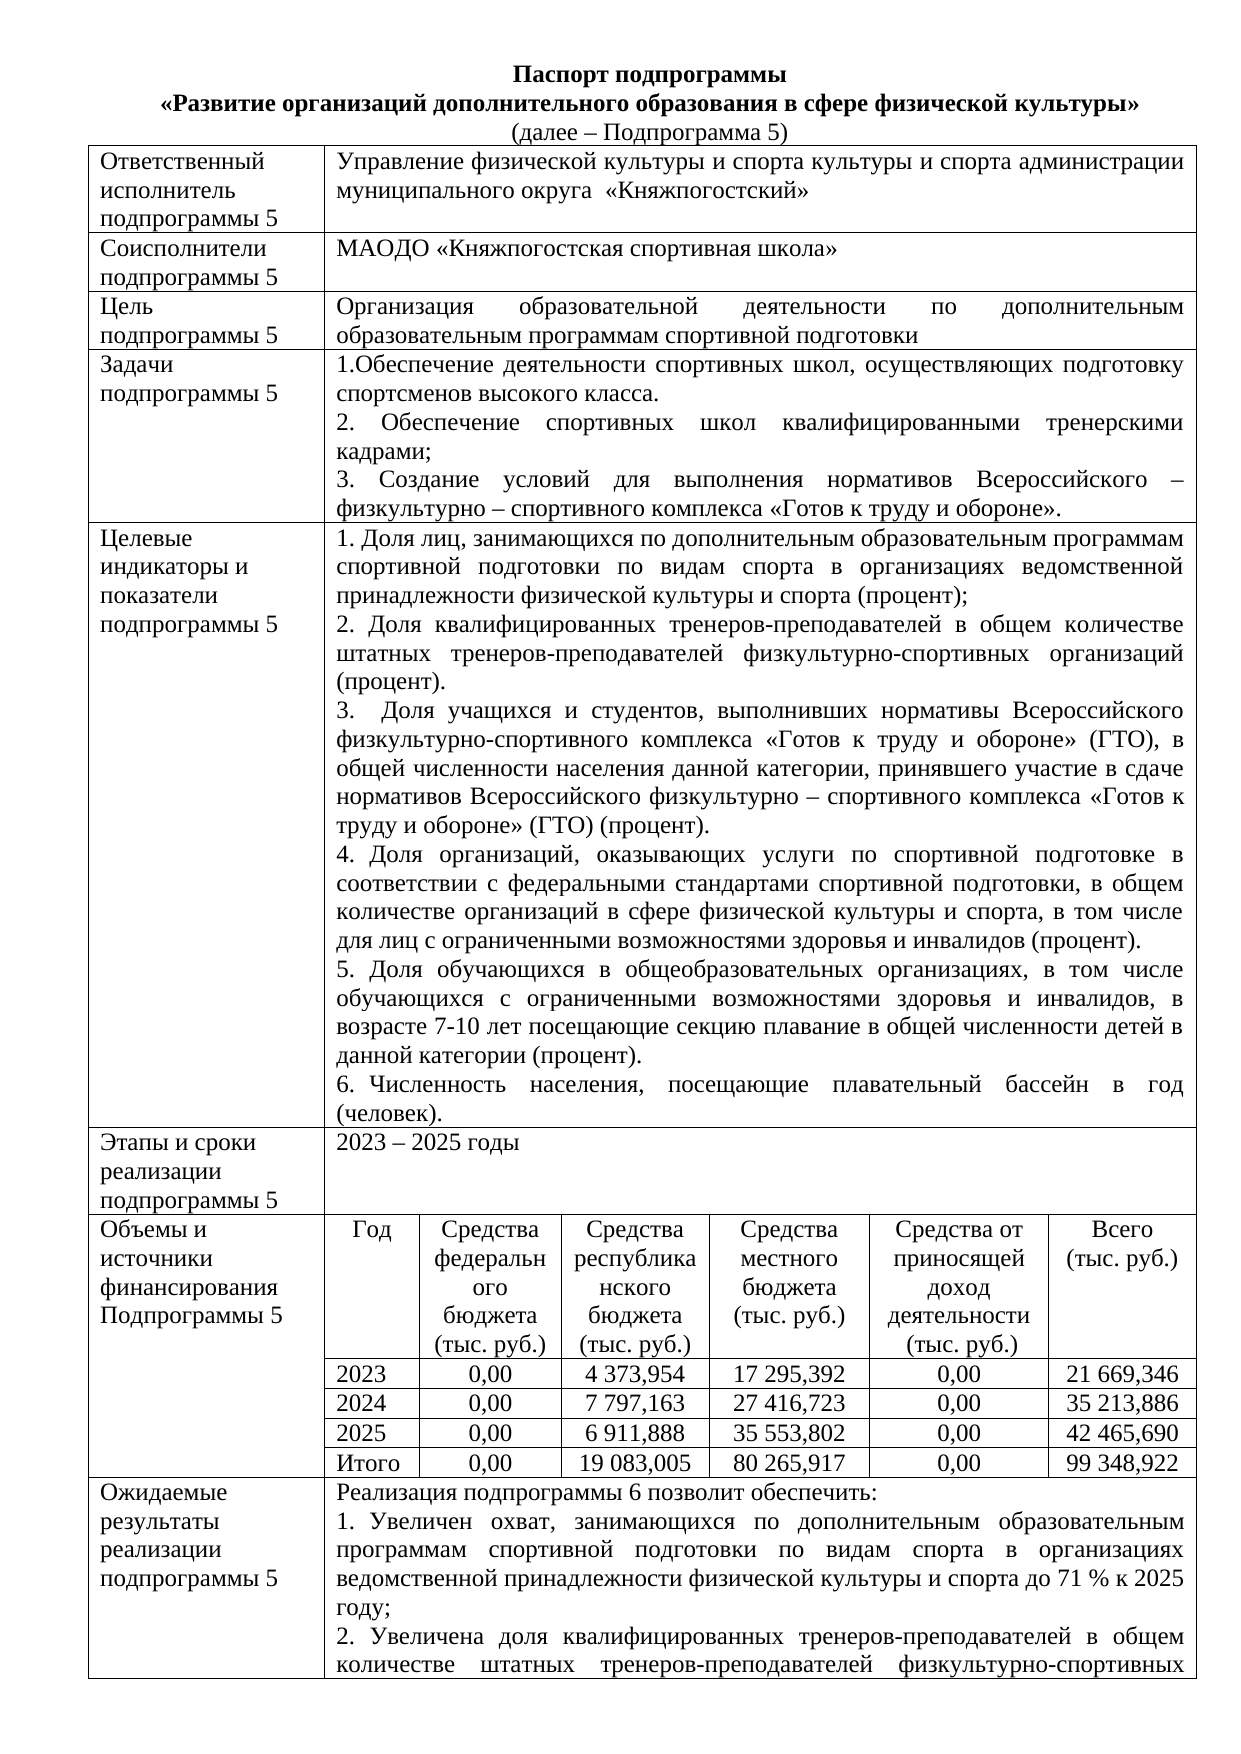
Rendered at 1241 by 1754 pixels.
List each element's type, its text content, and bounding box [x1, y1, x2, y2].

table_cell 7 797,163 [562, 1389, 709, 1417]
table_cell Соисполнители подпрограммы 5 [89, 233, 324, 291]
table_cell 99 348,922 [1049, 1448, 1196, 1476]
text Паспорт подпрограммы [148, 59, 1152, 88]
table_cell 6 911,888 [562, 1419, 709, 1447]
table_cell 0,00 [870, 1389, 1048, 1417]
table_cell 27 416,723 [710, 1389, 869, 1417]
table_cell Организация образовательной деятельности по дополнительным образовательным программам спортивной подготовки [325, 292, 1196, 349]
table_cell Объемы и источники финансирования Подпрограммы 5 [89, 1215, 324, 1476]
text «Развитие организаций дополнительного образования в сфере физической культуры» [148, 88, 1152, 117]
table_cell Средства республиканского бюджета (тыс. руб.) [562, 1215, 709, 1358]
table_cell Итого [325, 1448, 419, 1476]
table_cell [325, 1478, 1196, 1678]
table_cell 4 373,954 [562, 1359, 709, 1387]
table_cell 0,00 [420, 1419, 561, 1447]
table_cell Задачи подпрограммы 5 [89, 350, 324, 522]
table_cell 2025 [325, 1419, 419, 1447]
table_cell 1.Обеспечение деятельности спортивных школ, осуществляющих подготовку спортсменов высокого класса. 2. Обеспечение спортивных школ квалифицированными тренерскими кадрами; 3. Создание условий для выполнения нормативов Всероссийского – физкультурно – спортивного комплекса «Готов к труду и обороне». [325, 350, 1196, 522]
table_cell Средства местного бюджета (тыс. руб.) [710, 1215, 869, 1358]
table_cell 35 553,802 [710, 1419, 869, 1447]
table_cell 80 265,917 [710, 1448, 869, 1476]
table_cell Год [325, 1215, 419, 1358]
table_cell 17 295,392 [710, 1359, 869, 1387]
table_cell 19 083,005 [562, 1448, 709, 1476]
table_cell 42 465,690 [1049, 1419, 1196, 1447]
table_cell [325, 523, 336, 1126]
table_cell 0,00 [870, 1419, 1048, 1447]
table_cell Целевые индикаторы и показатели подпрограммы 5 [89, 523, 324, 1126]
table_cell Средства от приносящей доход деятельности (тыс. руб.) [870, 1215, 1048, 1358]
table_cell 2023 – 2025 годы [325, 1128, 1196, 1213]
table_cell 2023 [325, 1359, 419, 1387]
table_header Ответственный исполнитель подпрограммы 5 [89, 146, 324, 232]
table_cell МАОДО «Княжпогостская спортивная школа» [325, 233, 1196, 291]
table_cell 35 213,886 [1049, 1389, 1196, 1417]
table_cell Этапы и сроки реализации подпрограммы 5 [89, 1128, 324, 1213]
table_header Управление физической культуры и спорта культуры и спорта администрации муниципального округа «Княжпогостский» [325, 146, 1196, 232]
table_cell 0,00 [420, 1448, 561, 1476]
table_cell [89, 1478, 324, 1678]
table_cell 21 669,346 [1049, 1359, 1196, 1387]
table_cell Всего (тыс. руб.) [1049, 1215, 1196, 1358]
table_cell 2024 [325, 1389, 419, 1417]
table_cell 0,00 [420, 1389, 561, 1417]
table_cell Средства федерального бюджета (тыс. руб.) [420, 1215, 561, 1358]
table_cell 1. Доля лиц, занимающихся по дополнительным образовательным программам спортивной подготовки по видам спорта в организациях ведомственной принадлежности физической культуры и спорта (процент); 2. Доля квалифицированных тренеров-преподавателей в общем количестве штатных тренеров-преподавателей физкультурно-спортивных организаций (процент). 3. Доля учащихся и студентов, выполнивших нормативы Всероссийского физкультурно-спортивного комплекса «Готов к труду и обороне» (ГТО), в общей численности населения данной категории, принявшего участие в сдаче нормативов Всероссийского физкультурно – спортивного комплекса «Готов к труду и обороне» (ГТО) (процент). 4. Доля организаций, оказывающих услуги по спортивной подготовке в соответствии с федеральными стандартами спортивной подготовки, в общем количестве организаций в сфере физической культуры и спорта, в том числе для лиц с ограниченными возможностями здоровья и инвалидов (процент). 5. Доля обучающихся в общеобразовательных организациях, в том числе обучающихся с ограниченными возможностями здоровья и инвалидов, в возрасте 7-10 лет посещающие секцию плавание в общей численности детей в данной категории (процент). 6. Численность населения, посещающие плавательный бассейн в год (человек). [443, 523, 1196, 1126]
text (далее – Подпрограмма 5) [148, 117, 1152, 145]
table_cell Цель подпрограммы 5 [89, 292, 324, 349]
table_cell 0,00 [870, 1359, 1048, 1387]
table_cell 0,00 [870, 1448, 1048, 1476]
table_cell 0,00 [420, 1359, 561, 1387]
